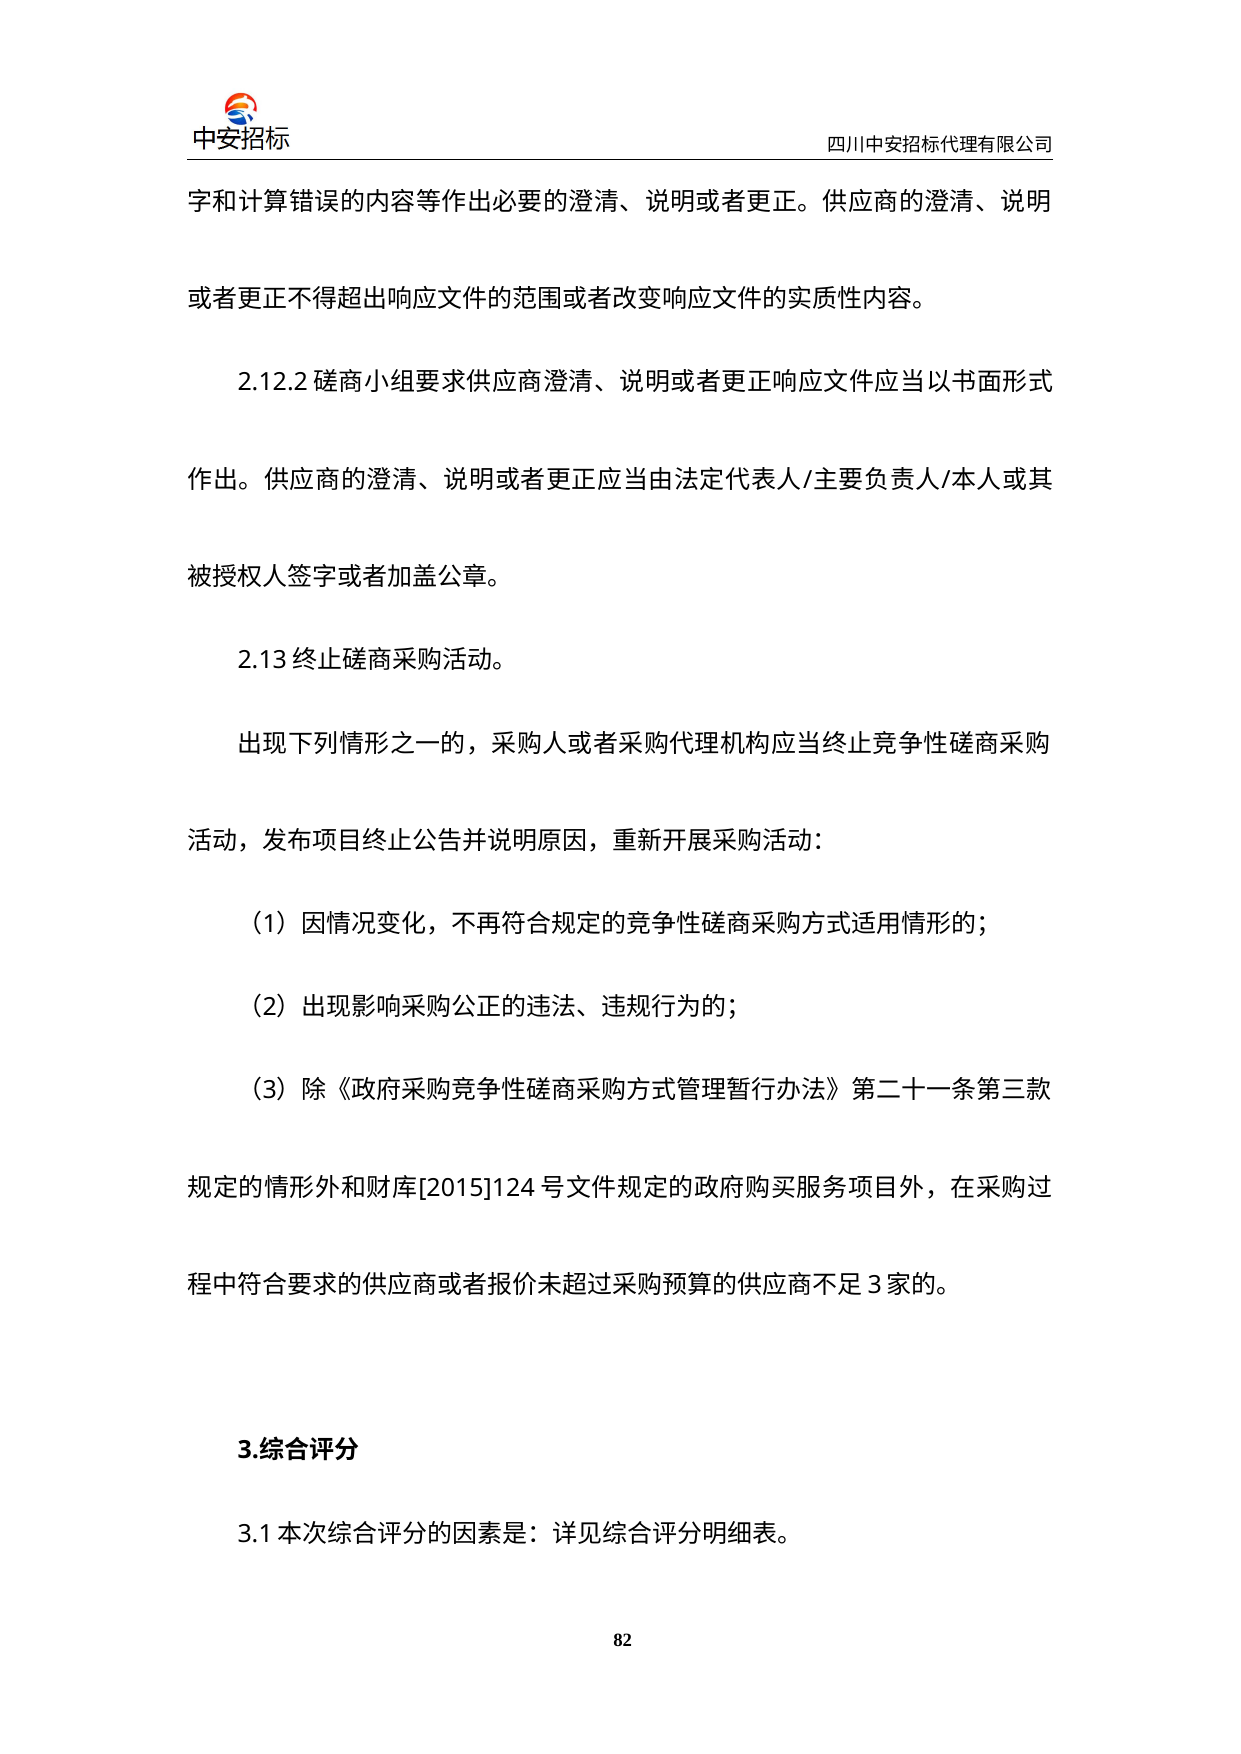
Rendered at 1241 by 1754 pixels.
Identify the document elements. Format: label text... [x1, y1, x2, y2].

text （1）因情况变化，不再符合规定的竞争性磋商采购方式适用情形的； [187, 889, 1053, 954]
text 2.12.1磋商小组在对响应文件的有效性、完整性和响应程度进行审查时，可以要求供应商对响应文件中含义不明确、同类问题表述不一致或者有明显文字和计算错误的内容等作出必要的澄清、说明或者更正。供应商的澄清、说明或者更正不得超出响应文件的范围或者改变响应文件的实质性内容。 [187, 167, 1053, 329]
text （2）出现影响采购公正的违法、违规行为的； [187, 972, 1053, 1037]
text 3.1本次综合评分的因素是：详见综合评分明细表。 [187, 1499, 1053, 1564]
text 出现下列情形之一的，采购人或者采购代理机构应当终止竞争性磋商采购活动，发布项目终止公告并说明原因，重新开展采购活动： [187, 709, 1053, 871]
text （3）除《政府采购竞争性磋商采购方式管理暂行办法》第二十一条第三款规定的情形外和财库[2015]124号文件规定的政府购买服务项目外，在采购过程中符合要求的供应商或者报价未超过采购预算的供应商不足3家的。 [187, 1056, 1053, 1316]
text 3.综合评分 [187, 1416, 1053, 1481]
text 2.13终止磋商采购活动。 [187, 626, 1053, 691]
picture [187, 88, 291, 152]
text 2.12.2磋商小组要求供应商澄清、说明或者更正响应文件应当以书面形式作出。供应商的澄清、说明或者更正应当由法定代表人/主要负责人/本人或其被授权人签字或者加盖公章。 [187, 347, 1053, 607]
